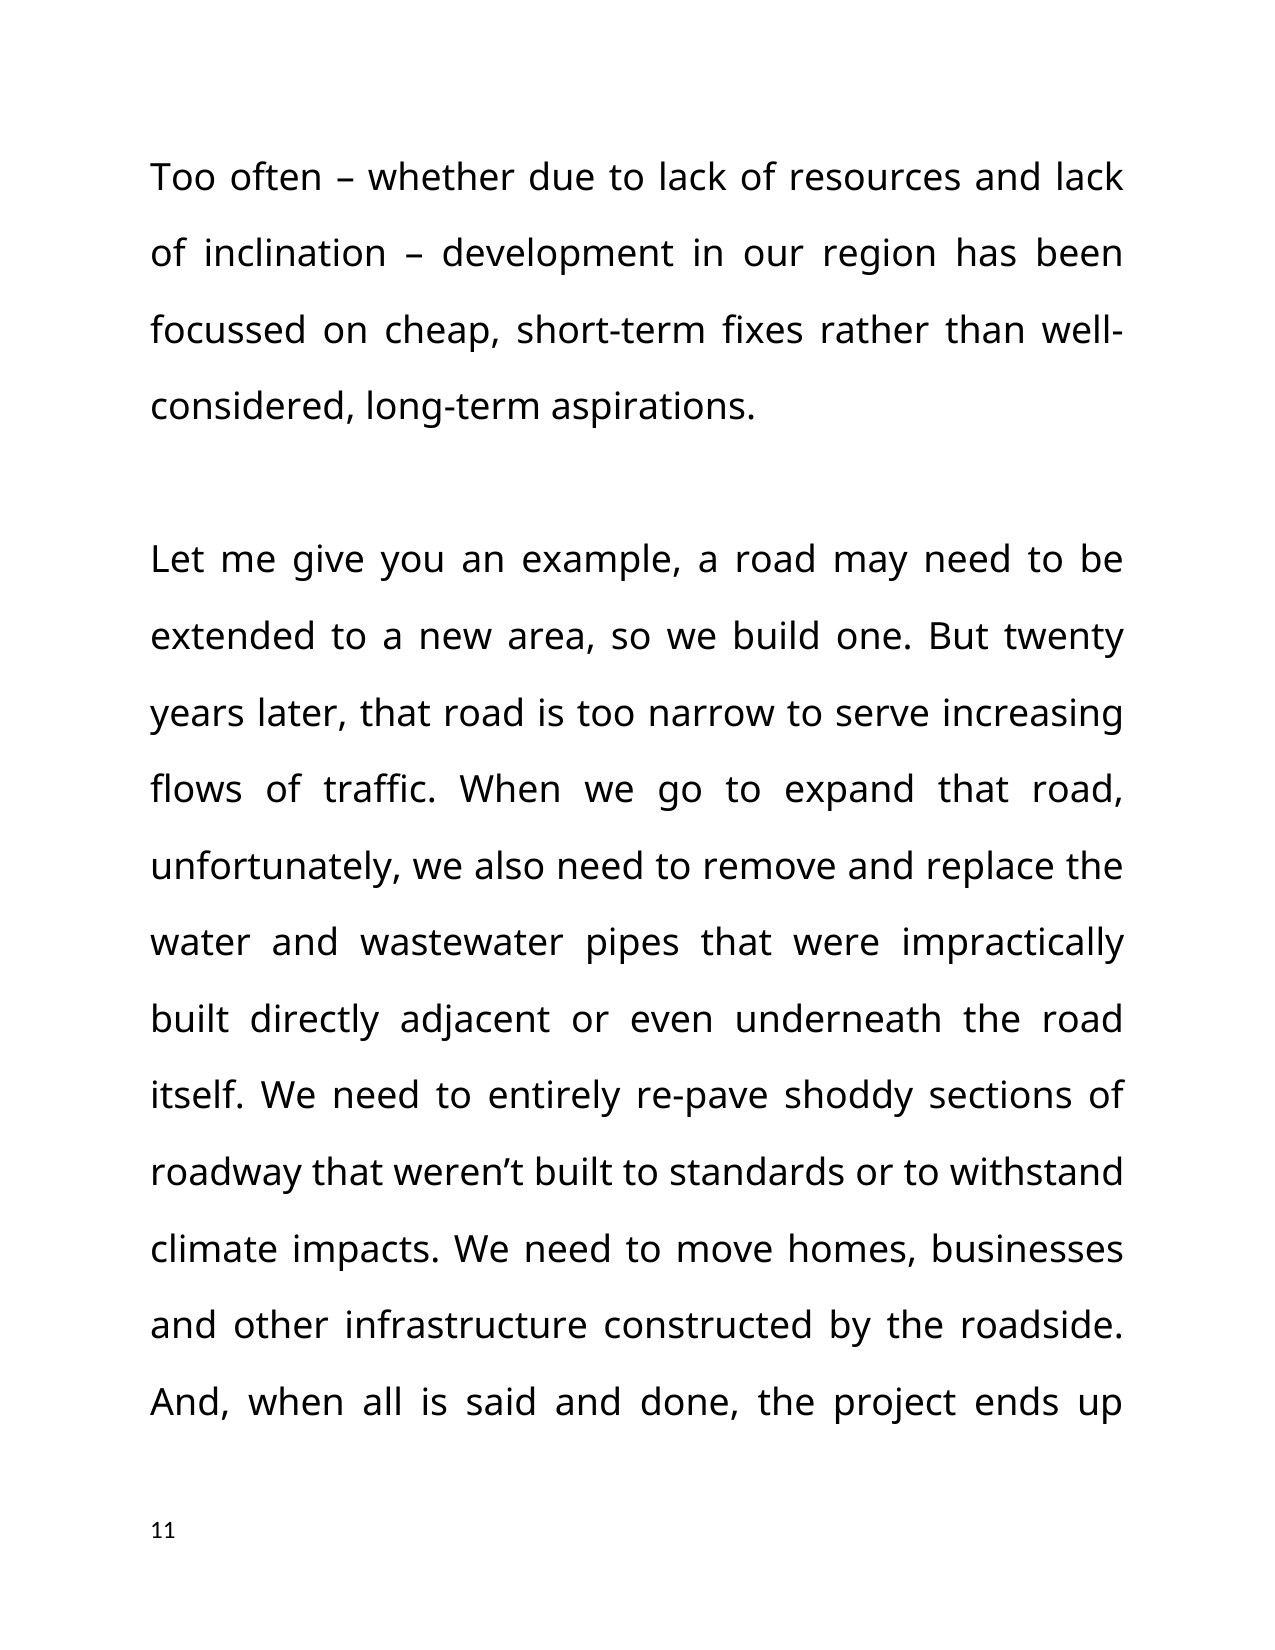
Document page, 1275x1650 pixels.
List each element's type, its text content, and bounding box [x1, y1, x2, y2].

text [150, 533, 1125, 1426]
text Too often – whether due to lack of resources and lack of inclination – development in our region has been focussed on cheap, short-term fixes rather than well-considered, long-term aspirations. [150, 150, 1125, 431]
